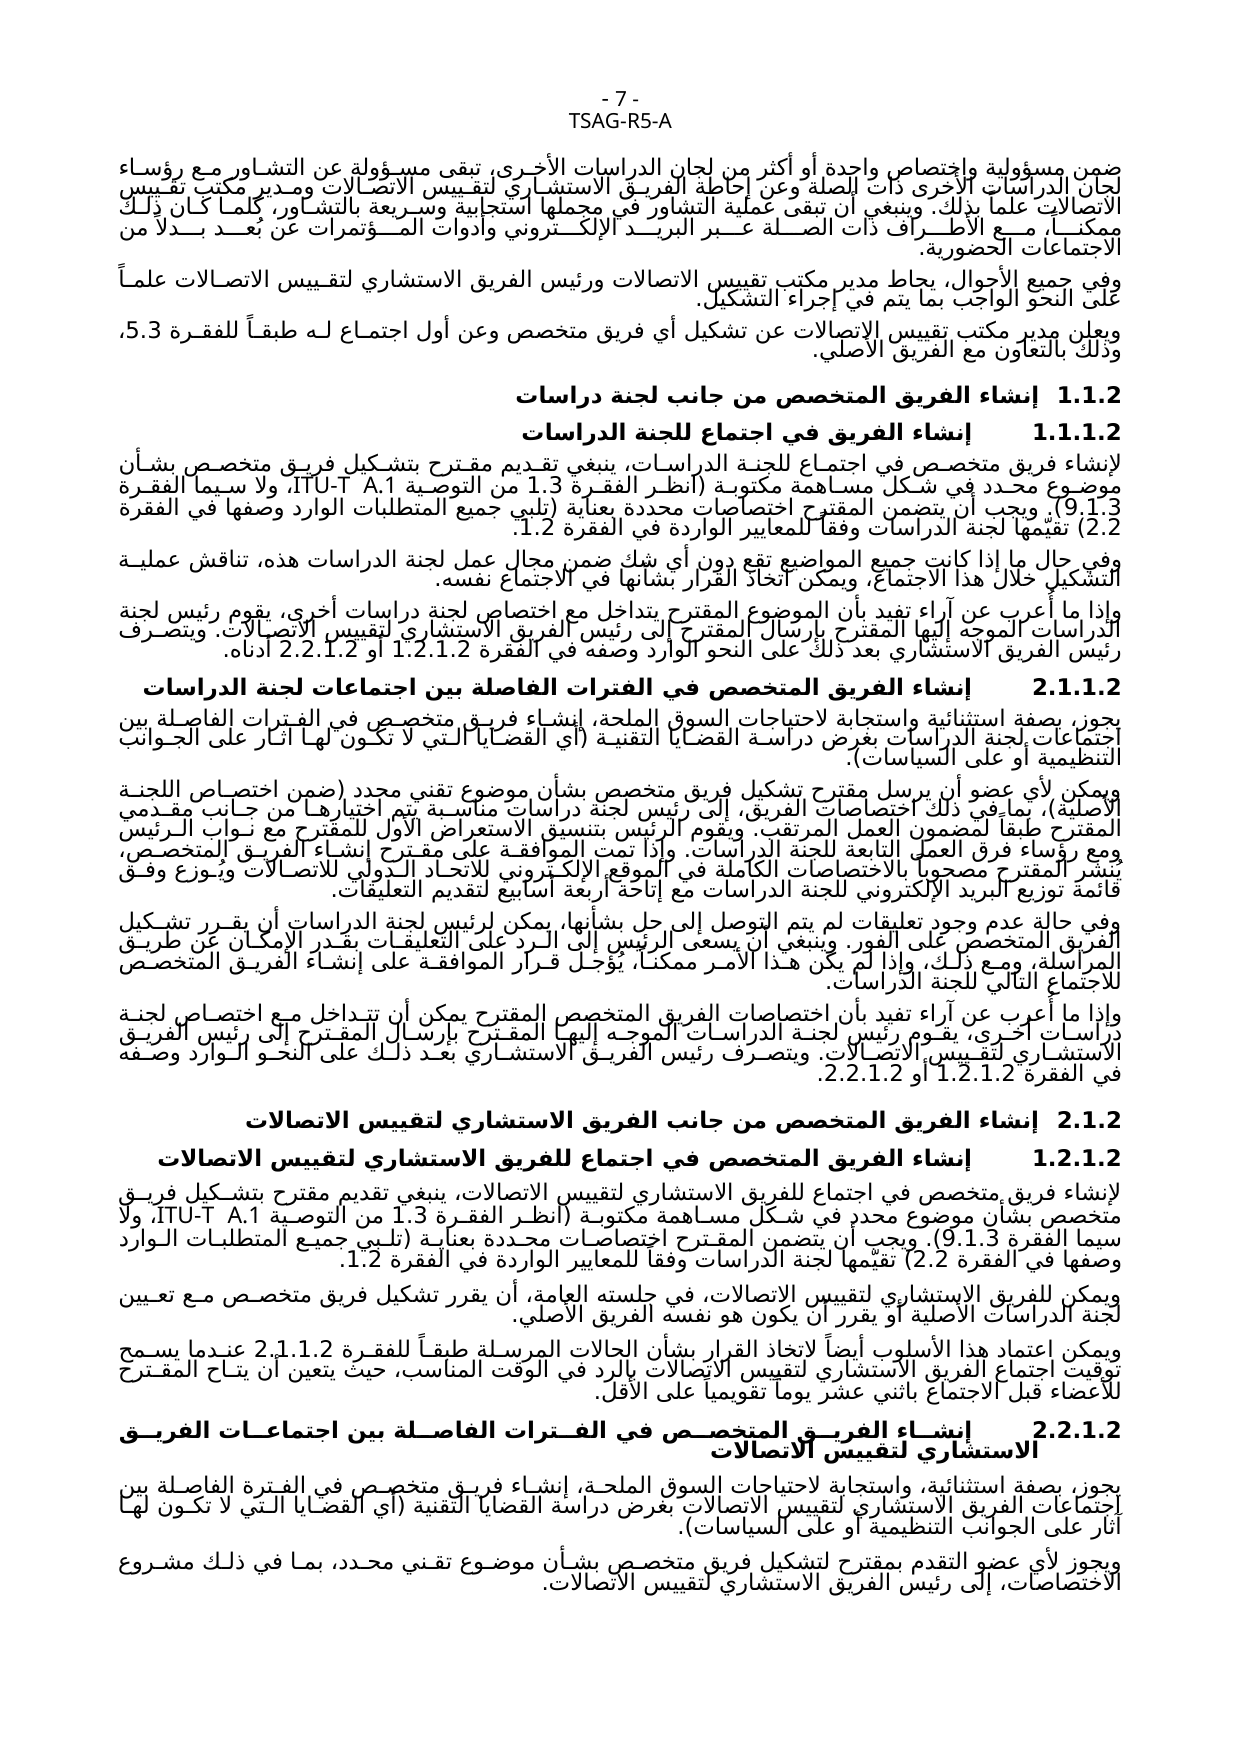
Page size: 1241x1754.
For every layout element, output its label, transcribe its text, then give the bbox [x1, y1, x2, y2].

subtitle 2.1.1.2 إنشاء الفريق المتخصص في الفترات الفاصلة بين اجتماعات لجنة الدراسات [118, 679, 640, 700]
subtitle 2.1.1.2 إنشاء الفريق المتخصص في الفترات الفاصلة بين اجتماعات لجنة الدراسات [721, 679, 1122, 700]
text لإنشاء فريق متخصص في اجتماع للجنة الدراسات، ينبغي تقديم مقترح بتشكيل فريق متخصص بشأن موضوع محدد في شكل مساهمة مكتوبة (انظر الفقرة 1.3 من التوصية ITU-T A.1، ولا سيما الفقرة 9.1.3). ويجب أن يتضمن المقترح اختصاصات محددة بعناية (تلبي جميع المتطلبات الوارد وصفها في الفقرة 2.2) تقيّمها لجنة الدراسات وفقاً للمعايير الواردة في الفقرة 1.2. [118, 455, 1122, 541]
text يجوز، بصفة استثنائية واستجابة لاحتياجات السوق الملحة، إنشاء فريق متخصص في الفترات الفاصلة بين اجتماعات لجنة الدراسات بغرض دراسة القضايا التقنية (أي القضايا التي لا تكون لها آثار على الجوانب التنظيمية أو على السياسات). [118, 710, 1122, 771]
text ويعلن مدير مكتب تقييس الاتصالات عن تشكيل أي فريق متخصص وعن أول اجتماع له طبقاً للفقرة 5.3، وذلك بالتعاون مع الفريق الأصلي. [118, 322, 1122, 362]
text وفي حال ما إذا كانت جميع المواضيع تقع دون أي شك ضمن مجال عمل لجنة الدراسات هذه، تناقش عملية التشكيل خلال هذا الاجتماع، ويمكن اتخاذ القرار بشأنها في الاجتماع نفسه. [118, 551, 852, 592]
text ويمكن اعتماد هذا الأسلوب أيضاً لاتخاذ القرار بشأن الحالات المرسلة طبقاً للفقرة 2.1.1.2 عندما يسمح توقيت اجتماع الفريق الاستشاري لتقييس الاتصالات بالرد في الوقت المناسب، حيث يتعين أن يتاح المقترح للأعضاء قبل الاجتماع باثني عشر يوماً تقويمياً على الأقل. [118, 1341, 1122, 1404]
subtitle 2.1.2 إنشاء الفريق المتخصص من جانب الفريق الاستشاري لتقييس الاتصالات [930, 1111, 1122, 1133]
subtitle 1.1.1.2 إنشاء الفريق في اجتماع للجنة الدراسات [865, 424, 1122, 444]
subtitle 2.1.2 إنشاء الفريق المتخصص من جانب الفريق الاستشاري لتقييس الاتصالات [118, 1111, 437, 1133]
subtitle 1.1.2 إنشاء الفريق المتخصص من جانب لجنة دراسات [118, 387, 873, 408]
subtitle 1.2.1.2 إنشاء الفريق المتخصص في اجتماع للفريق الاستشاري لتقييس الاتصالات [118, 1149, 350, 1171]
subtitle 2.1.2 إنشاء الفريق المتخصص من جانب الفريق الاستشاري لتقييس الاتصالات [618, 1111, 873, 1133]
text ويمكن لأي عضو أن يرسل مقترح تشكيل فريق متخصص بشأن موضوع تقني محدد (ضمن اختصاص اللجنة الأصلية)، بما في ذلك اختصاصات الفريق، إلى رئيس لجنة دراسات مناسبة يتم اختيارها من جانب مقدمي المقترح طبقاً لمضمون العمل المرتقب. ويقوم الرئيس بتنسيق الاستعراض الأول للمقترح مع نواب الرئيس ومع رؤساء فرق العمل التابعة للجنة الدراسات. وإذا تمت الموافقة على مقترح إنشاء الفريق المتخصص، يُنشر المقترح مصحوباً بالاختصاصات الكاملة في الموقع الإلكتروني للاتحاد الدولي للاتصالات ويُوزع وفق قائمة توزيع البريد الإلكتروني للجنة الدراسات مع إتاحة أربعة أسابيع لتقديم التعليقات. [118, 781, 1122, 903]
text وفي حال ما إذا كانت جميع المواضيع تقع دون أي شك ضمن مجال عمل لجنة الدراسات هذه، تناقش عملية التشكيل خلال هذا الاجتماع، ويمكن اتخاذ القرار بشأنها في الاجتماع نفسه. [806, 551, 1122, 592]
subtitle 1.2.1.2 إنشاء الفريق المتخصص في اجتماع للفريق الاستشاري لتقييس الاتصالات [530, 1149, 806, 1171]
subtitle 1.1.2 إنشاء الفريق المتخصص من جانب لجنة دراسات [788, 387, 957, 408]
text ويمكن للفريق الاستشاري لتقييس الاتصالات، في جلسته العامة، أن يقرر تشكيل فريق متخصص مع تعيين لجنة الدراسات الأصلية أو يقرر أن يكون هو نفسه الفريق الأصلي. [118, 1285, 1122, 1328]
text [118, 159, 1122, 261]
text وإذا ما أُعرب عن آراء تفيد بأن الموضوع المقترح يتداخل مع اختصاص لجنة دراسات أخرى، يقوم رئيس لجنة الدراسات الموجه إليها المقترح بإرسال المقترح إلى رئيس الفريق الاستشاري لتقييس الاتصالات. ويتصرف رئيس الفريق الاستشاري بعد ذلك على النحو الوارد وصفه في الفقرة 1.2.1.2 أو 2.2.1.2 أدناه. [118, 602, 1122, 663]
text يجوز، بصفة استثنائية، واستجابة لاحتياجات السوق الملحة، إنشاء فريق متخصص في الفترة الفاصلة بين اجتماعات الفريق الاستشاري لتقييس الاتصالات بغرض دراسة القضايا التقنية (أي القضايا التي لا تكون لها آثار على الجوانب التنظيمية أو على السياسات). [118, 1476, 1122, 1540]
subtitle 1.2.1.2 إنشاء الفريق المتخصص في اجتماع للفريق الاستشاري لتقييس الاتصالات [283, 1149, 557, 1171]
text لإنشاء فريق متخصص في اجتماع للفريق الاستشاري لتقييس الاتصالات، ينبغي تقديم مقترح بتشكيل فريق متخصص بشأن موضوع محدد في شكل مساهمة مكتوبة (انظر الفقرة 1.3 من التوصية ITU-T A.1، ولا سيما الفقرة 9.1.3). ويجب أن يتضمن المقترح اختصاصات محددة بعناية (تلبي جميع المتطلبات الوارد وصفها في الفقرة 2.2) تقيّمها لجنة الدراسات وفقاً للمعايير الواردة في الفقرة 1.2. [118, 1183, 1122, 1273]
text ويجوز لأي عضو التقدم بمقترح لتشكيل فريق متخصص بشأن موضوع تقني محدد، بما في ذلك مشروع الاختصاصات، إلى رئيس الفريق الاستشاري لتقييس الاتصالات. [118, 1553, 1122, 1595]
subtitle 1.1.1.2 إنشاء الفريق في اجتماع للجنة الدراسات [118, 424, 890, 444]
subtitle 1.2.1.2 إنشاء الفريق المتخصص في اجتماع للفريق الاستشاري لتقييس الاتصالات [721, 1149, 1122, 1171]
text وفي جميع الأحوال، يحاط مدير مكتب تقييس الاتصالات ورئيس الفريق الاستشاري لتقييس الاتصالات علماً على النحو الواجب بما يتم في إجراء التشكيل. [118, 271, 1122, 312]
subtitle 1.1.2 إنشاء الفريق المتخصص من جانب لجنة دراسات [931, 387, 1122, 408]
text وفي حالة عدم وجود تعليقات لم يتم التوصل إلى حل بشأنها، يمكن لرئيس لجنة الدراسات أن يقرر تشكيل الفريق المتخصص على الفور. وينبغي أن يسعى الرئيس إلى الرد على التعليقات بقدر الإمكان عن طريق المراسلة، ومع ذلك، وإذا لم يكن هذا الأمر ممكناً، يُؤجل قرار الموافقة على إنشاء الفريق المتخصص للاجتماع التالي للجنة الدراسات. [118, 914, 1122, 995]
text وإذا ما أُعرب عن آراء تفيد بأن اختصاصات الفريق المتخصص المقترح يمكن أن تتداخل مع اختصاص لجنة دراسات أخرى، يقوم رئيس لجنة الدراسات الموجه إليها المقترح بإرسال المقترح إلى رئيس الفريق الاستشاري لتقييس الاتصالات. ويتصرف رئيس الفريق الاستشاري بعد ذلك على النحو الوارد وصفه في الفقرة 1.2.1.2 أو 2.2.1.2. [118, 1005, 1122, 1086]
subtitle 2.1.2 إنشاء الفريق المتخصص من جانب الفريق الاستشاري لتقييس الاتصالات [370, 1111, 644, 1133]
subtitle 2.2.1.2 إنشاء الفريق المتخصص في الفترات الفاصلة بين اجتماعات الفريق الاستشاري لتقييس الاتصالات [118, 1421, 1122, 1464]
